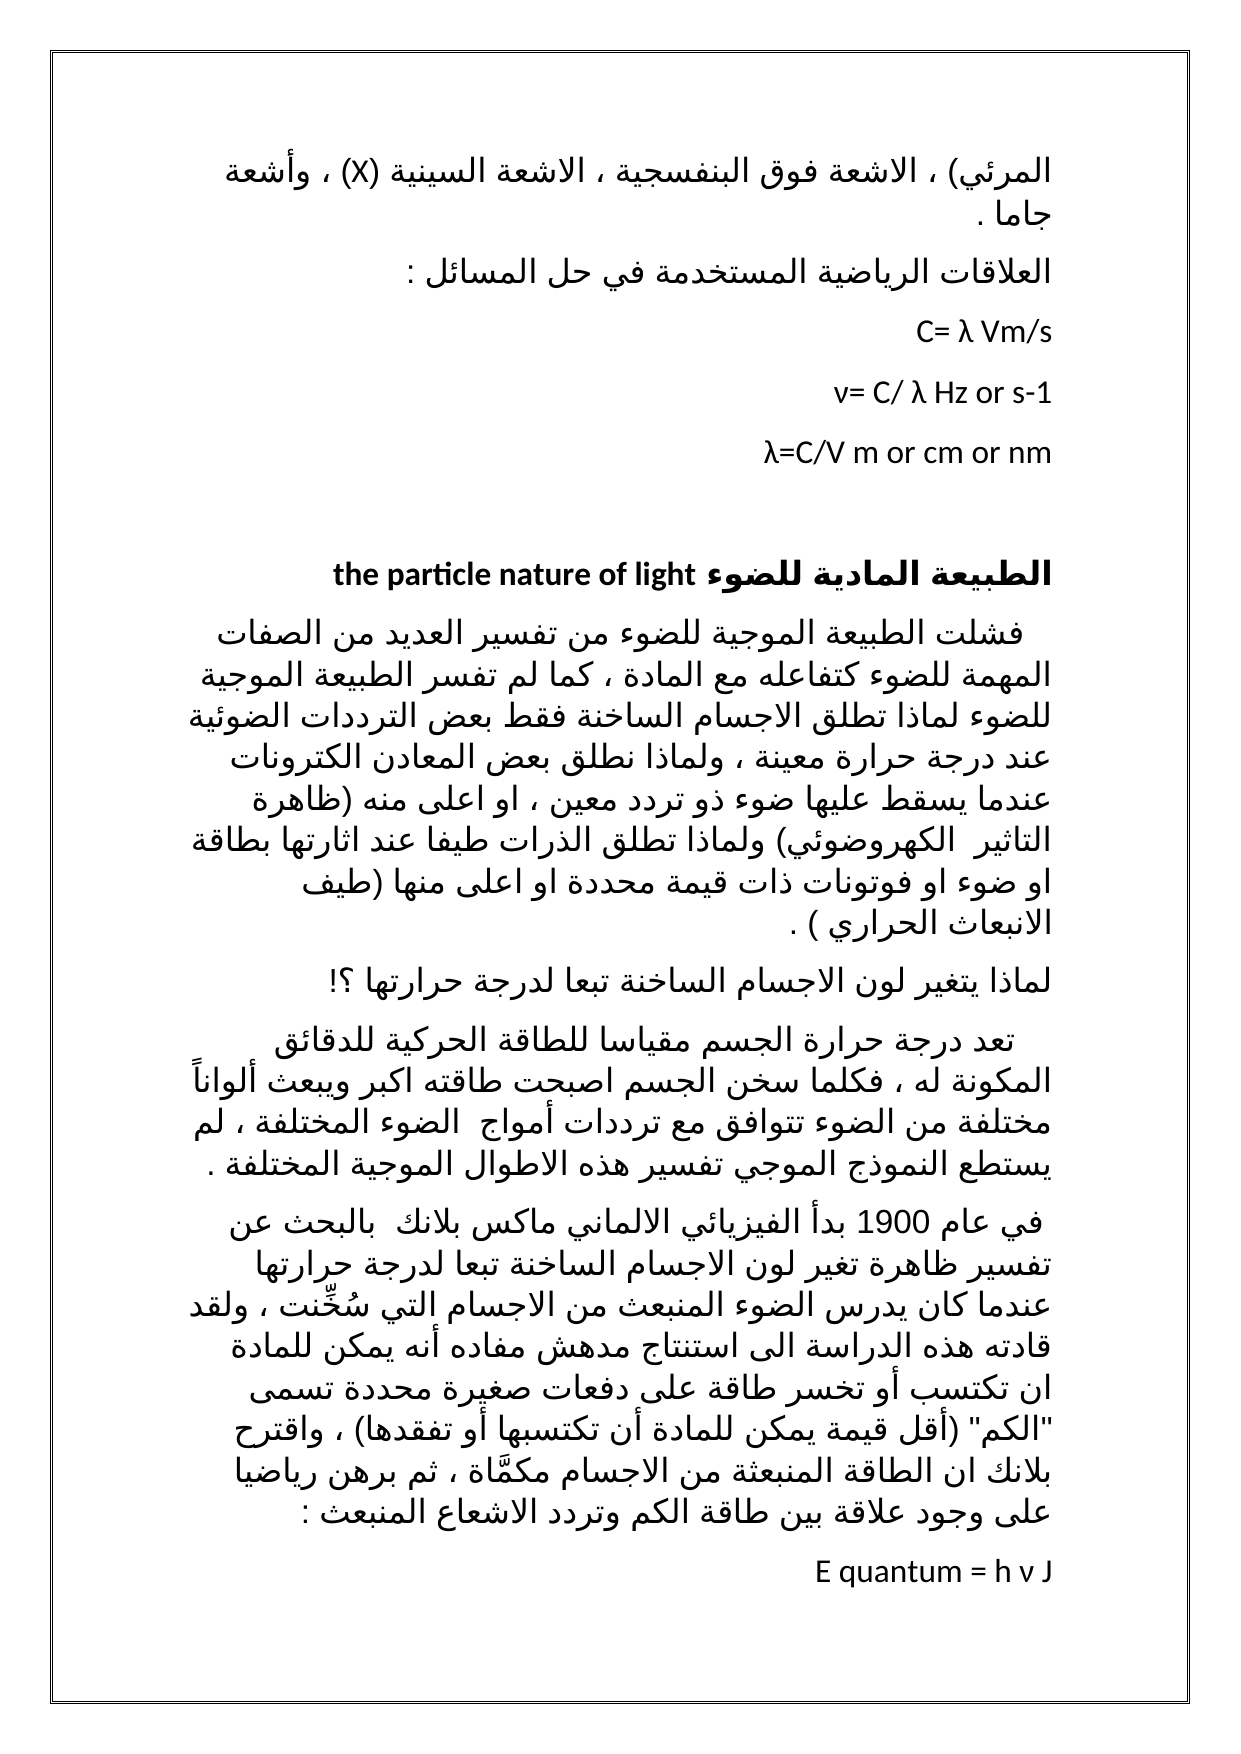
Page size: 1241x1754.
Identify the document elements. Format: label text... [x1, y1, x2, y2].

text فشلت الطبيعة الموجية للضوء من تفسير العديد من الصفات المهمة للضوء كتفاعله مع المادة ، كما لم تفسر الطبيعة الموجية للضوء لماذا تطلق الاجسام الساخنة فقط بعض الترددات الضوئية عند درجة حرارة معينة ، ولماذا نطلق بعض المعادن الكترونات عندما يسقط عليها ضوء ذو تردد معين ، او اعلى منه (ظاهرة التاثير الكهروضوئي) ولماذا تطلق الذرات طيفا عند اثارتها بطاقة او ضوء او فوتونات ذات قيمة محددة او اعلى منها (طيف الانبعاث الحراري ) . [187, 613, 1053, 942]
text العلاقات الرياضية المستخدمة في حل المسائل : [187, 252, 1053, 290]
text λ=C/V m or cm or nm [187, 431, 1053, 472]
text في عام 1900 بدأ الفيزيائي الالماني ماكس بلانك بالبحث عن تفسير ظاهرة تغير لون الاجسام الساخنة تبعا لدرجة حرارتها عندما كان يدرس الضوء المنبعث من الاجسام التي سُخِّنت ، ولقد قادته هذه الدراسة الى استنتاج مدهش مفاده أنه يمكن للمادة ان تكتسب أو تخسر طاقة على دفعات صغيرة محددة تسمى "الكم" (أقل قيمة يمكن للمادة أن تكتسبها أو تفقدها) ، واقترح بلانك ان الطاقة المنبعثة من الاجسام مكمَّاة ، ثم برهن رياضيا على وجود علاقة بين طاقة الكم وتردد الاشعاع المنبعث : [187, 1202, 1053, 1531]
text تعد درجة حرارة الجسم مقياسا للطاقة الحركية للدقائق المكونة له ، فكلما سخن الجسم اصبحت طاقته اكبر ويبعث ألواناً مختلفة من الضوء تتوافق مع ترددات أمواج الضوء المختلفة ، لم يستطع النموذج الموجي تفسير هذه الاطوال الموجية المختلفة . [187, 1019, 1053, 1182]
text ν= C/ λ Hz or s-1 [187, 371, 1053, 411]
text C= λ Vm/s [187, 310, 1053, 351]
text الطبيعة المادية للضوء the particle nature of light [187, 552, 1053, 593]
text لماذا يتغير لون الاجسام الساخنة تبعا لدرجة حرارتها ؟! [187, 961, 1053, 1000]
text E quantum = h ν J [187, 1550, 1053, 1591]
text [187, 150, 1053, 232]
